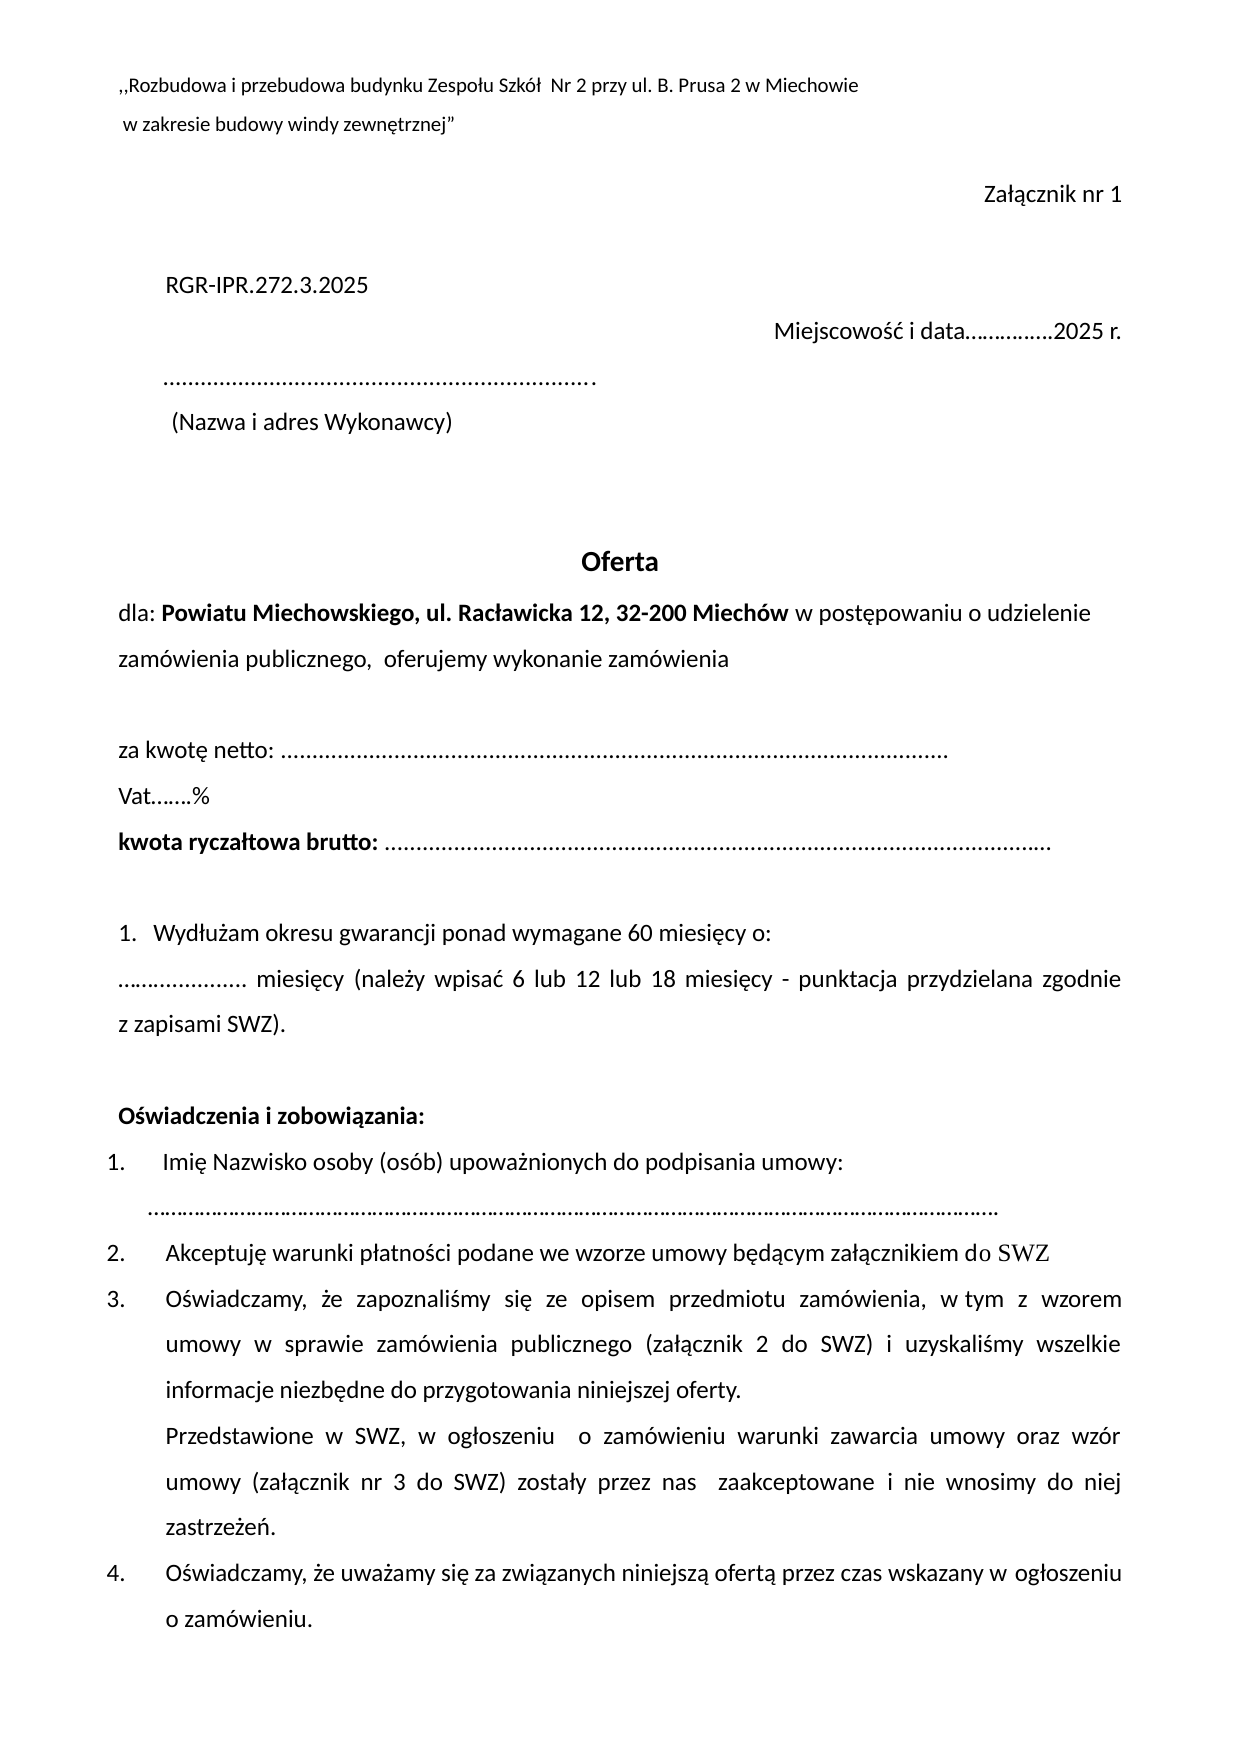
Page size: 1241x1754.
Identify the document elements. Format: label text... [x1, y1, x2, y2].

list Akceptuję warunki płatności podane we wzorze umowy będącym załącznikiem do SWZ [106, 1237, 1122, 1268]
text Oświadczenia i zobowiązania: [118, 1100, 1122, 1131]
list Wydłużam okresu gwarancji ponad wymagane 60 miesięcy o: [118, 917, 1122, 948]
text RGR-IPR.272.3.2025 [165, 269, 1122, 300]
text (Nazwa i adres Wykonawcy) [165, 406, 1122, 437]
text dla: Powiatu Miechowskiego, ul. Racławicka 12, 32-200 Miechów w postępowaniu o udzielenie zamówienia publicznego, oferujemy wykonanie zamówienia [118, 597, 1122, 673]
text Vat…….% [118, 780, 1122, 810]
text Miejscowość i data………..….2025 r. [165, 315, 1122, 345]
subtitle Oferta [118, 543, 1122, 579]
text Załącznik nr 1 [165, 178, 1122, 208]
list Oświadczamy, że uważamy się za związanych niniejszą ofertą przez czas wskazany w ogłoszeniu o zamówieniu. [106, 1557, 1122, 1633]
text kwota ryczałtowa brutto: .......................................................................................................… [118, 826, 1122, 856]
text Przedstawione w SWZ, w ogłoszeniu o zamówieniu warunki zawarcia umowy oraz wzór umowy (załącznik nr 3 do SWZ) zostały przez nas zaakceptowane i nie wnosimy do niej zastrzeżeń. [165, 1420, 1122, 1542]
list Imię Nazwisko osoby (osób) upoważnionych do podpisania umowy: [106, 1146, 1122, 1176]
text …………………………………………………………………………………………………………………………………. [106, 1191, 1122, 1222]
text za kwotę netto: .......................................................................................................... [118, 734, 1122, 765]
text . [118, 361, 1122, 391]
list Oświadczamy, że zapoznaliśmy się ze opisem przedmiotu zamówienia, w tym z wzorem umowy w sprawie zamówienia publicznego (załącznik 2 do SWZ) i uzyskaliśmy wszelkie informacje niezbędne do przygotowania niniejszej oferty. [106, 1283, 1122, 1405]
text ……............... miesięcy (należy wpisać 6 lub 12 lub 18 miesięcy - punktacja przydzielana zgodnie z zapisami SWZ). [118, 963, 1122, 1039]
